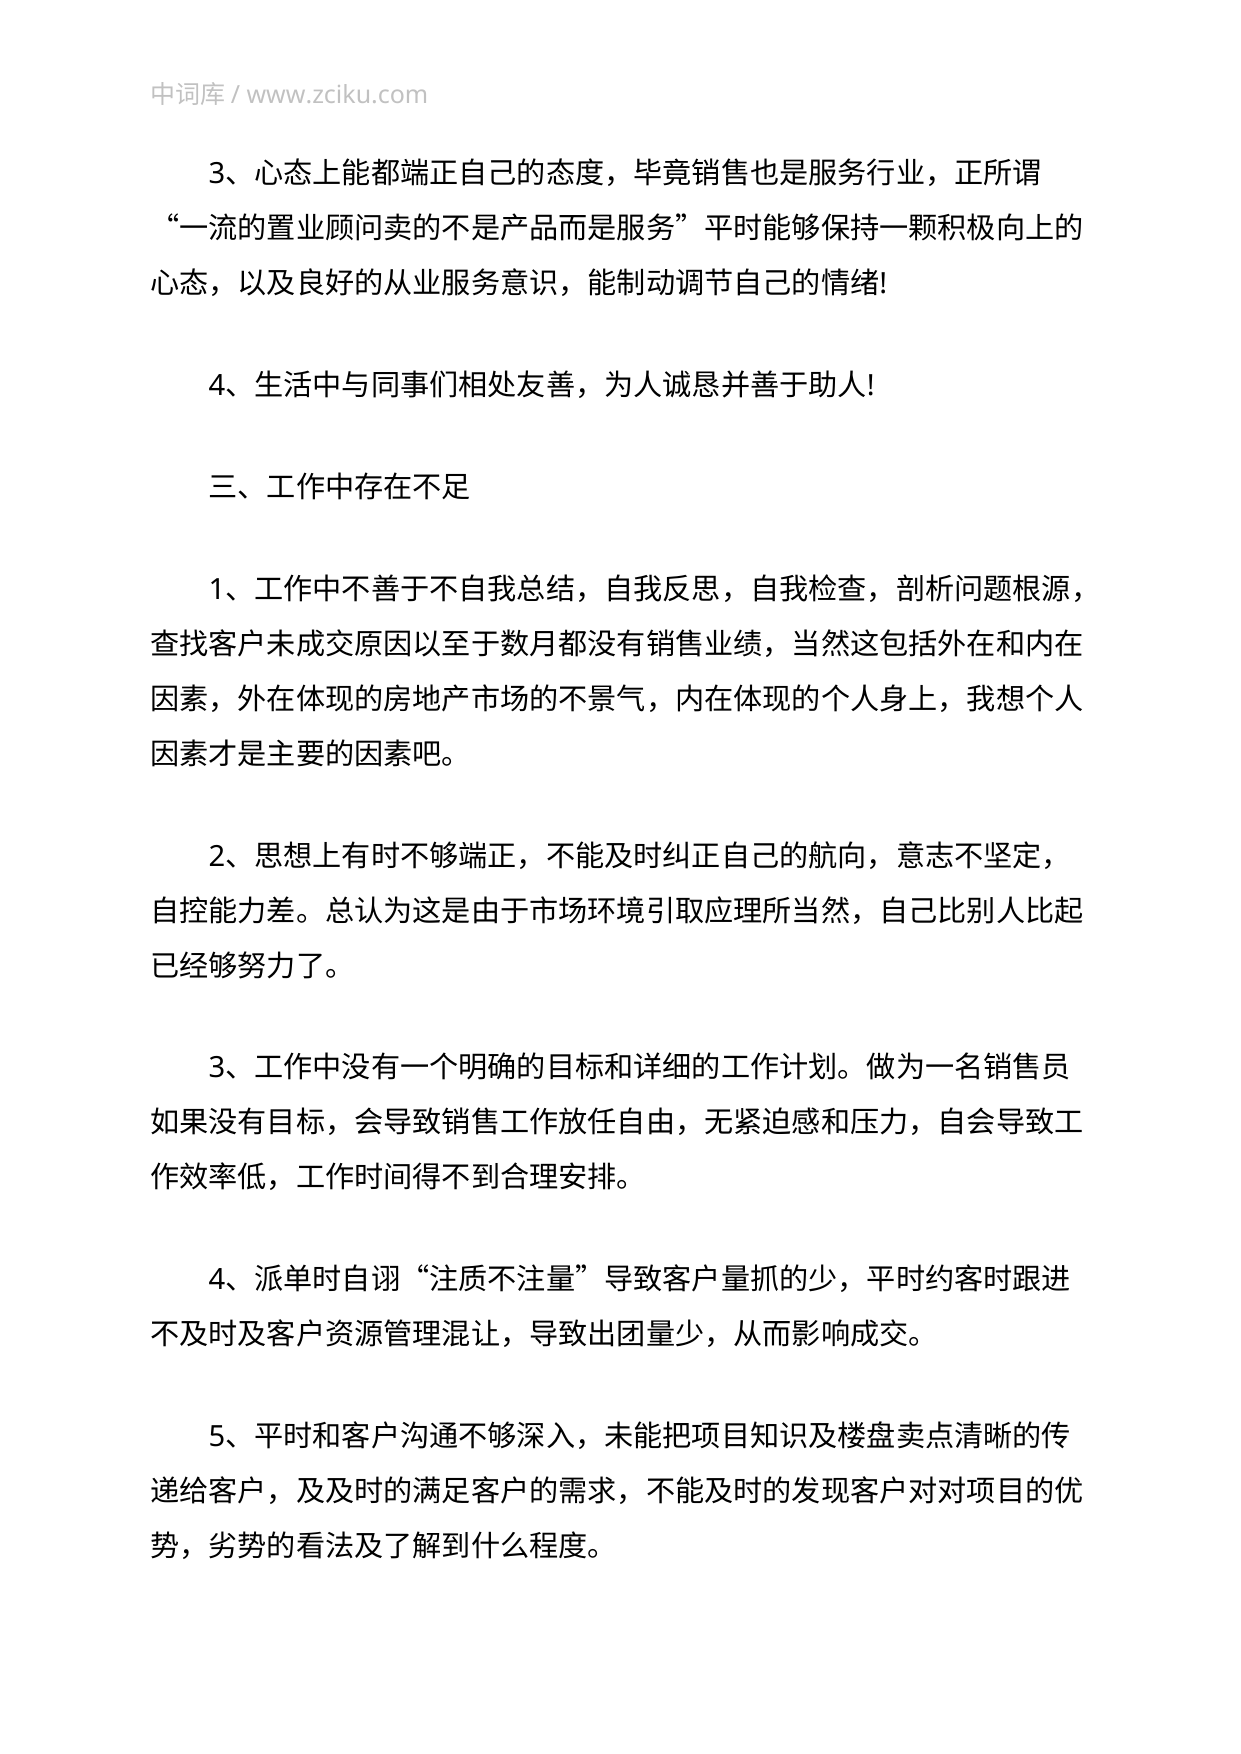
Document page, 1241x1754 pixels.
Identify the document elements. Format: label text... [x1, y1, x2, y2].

text 3、心态上能都端正自己的态度，毕竟销售也是服务行业，正所谓“一流的置业顾问卖的不是产品而是服务”平时能够保持一颗积极向上的心态，以及良好的从业服务意识，能制动调节自己的情绪! [150, 150, 1090, 302]
text 3、工作中没有一个明确的目标和详细的工作计划。做为一名销售员如果没有目标，会导致销售工作放任自由，无紧迫感和压力，自会导致工作效率低，工作时间得不到合理安排。 [150, 1044, 1090, 1196]
text 1、工作中不善于不自我总结，自我反思，自我检查，剖析问题根源，查找客户未成交原因以至于数月都没有销售业绩，当然这包括外在和内在因素，外在体现的房地产市场的不景气，内在体现的个人身上，我想个人因素才是主要的因素吧。 [150, 566, 1090, 773]
text 三、工作中存在不足 [150, 464, 1090, 506]
text 5、平时和客户沟通不够深入，未能把项目知识及楼盘卖点清晰的传递给客户，及及时的满足客户的需求，不能及时的发现客户对对项目的优势，劣势的看法及了解到什么程度。 [150, 1412, 1090, 1564]
text 4、生活中与同事们相处友善，为人诚恳并善于助人! [150, 362, 1090, 404]
text 4、派单时自诩“注质不注量”导致客户量抓的少，平时约客时跟进不及时及客户资源管理混让，导致出团量少，从而影响成交。 [150, 1256, 1090, 1353]
text 2、思想上有时不够端正，不能及时纠正自己的航向，意志不坚定，自控能力差。总认为这是由于市场环境引取应理所当然，自己比别人比起已经够努力了。 [150, 832, 1090, 984]
